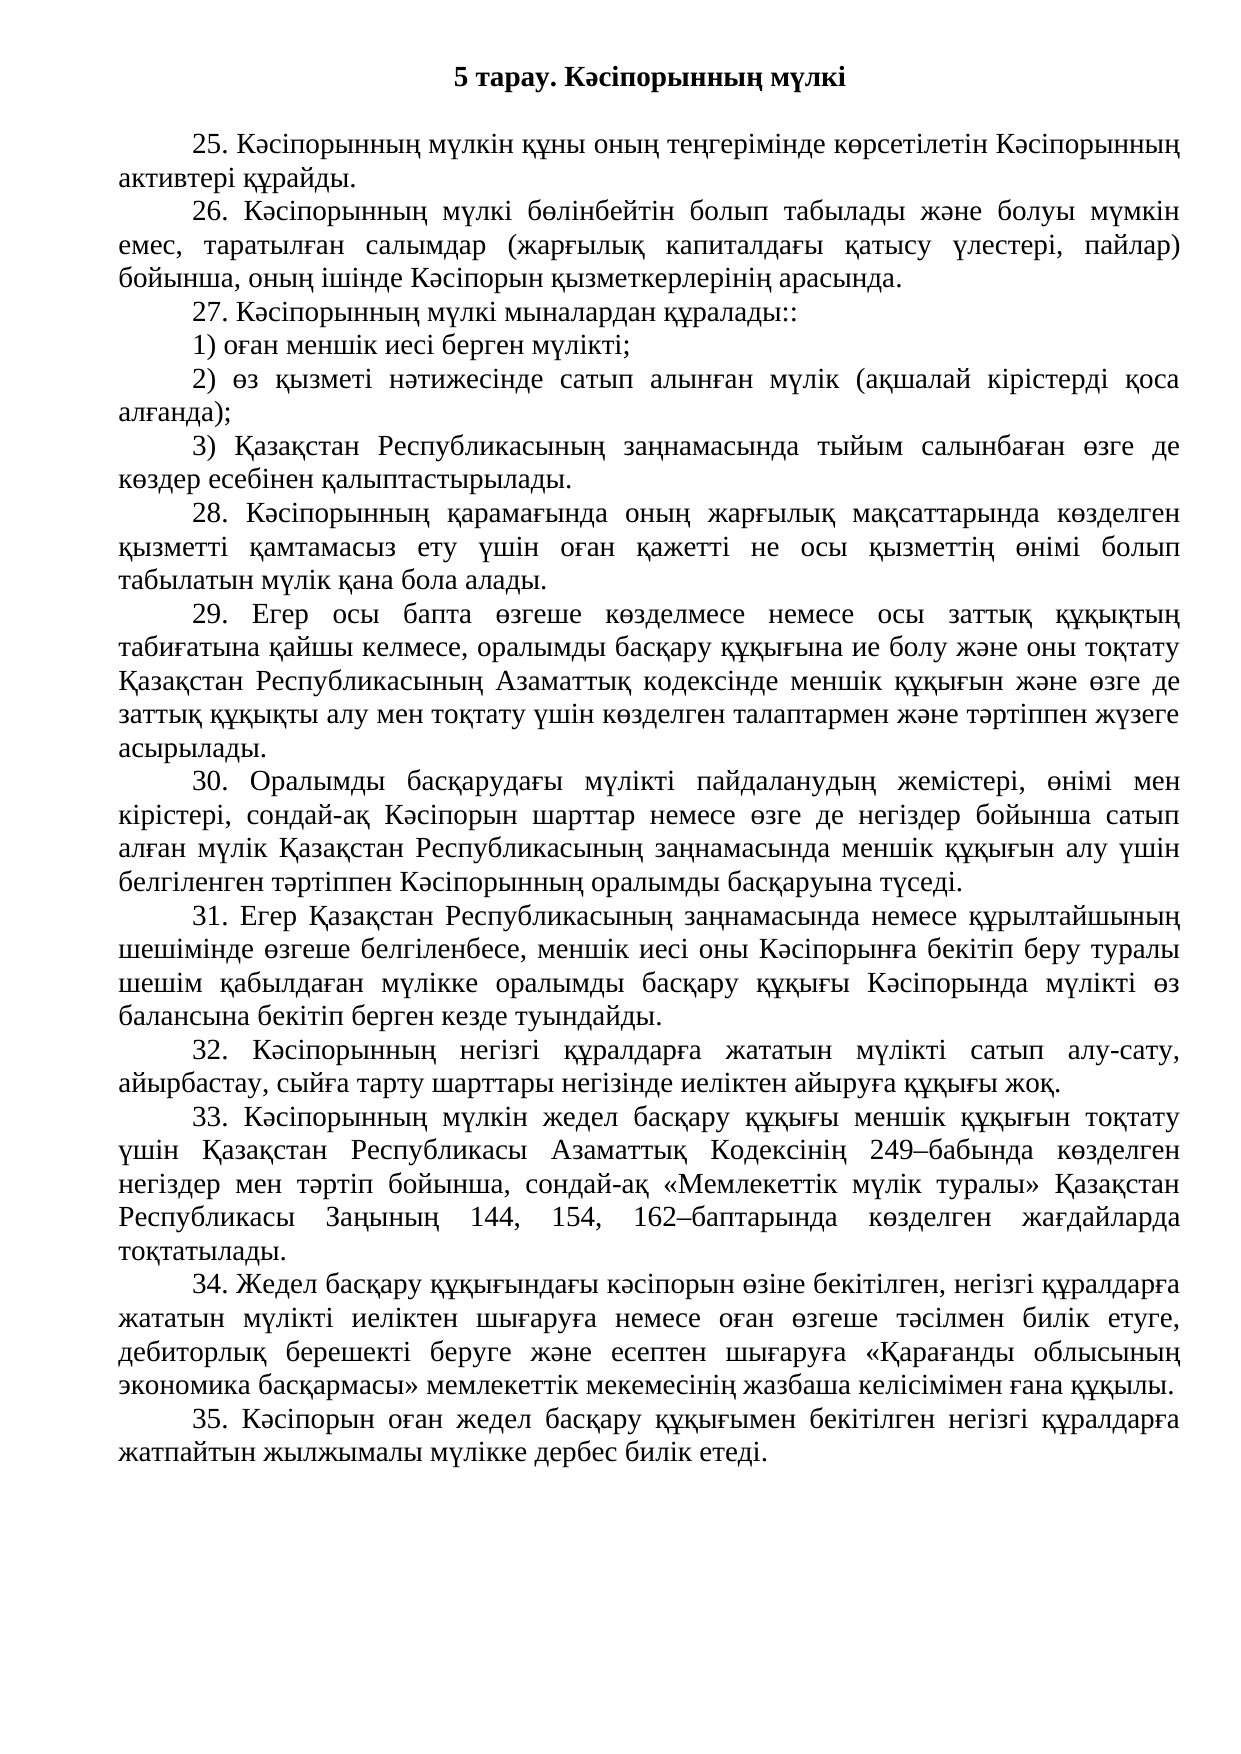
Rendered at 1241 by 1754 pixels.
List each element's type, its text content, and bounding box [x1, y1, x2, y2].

text 35. Кәсіпорын оған жедел басқару құқығымен бекітілген негізгі құралдарға жатпайтын жылжымалы мүлікке дербес билік етеді. [118, 1401, 1181, 1468]
text 28. Кәсіпорынның қарамағында оның жарғылық мақсаттарында көзделген қызметті қамтамасыз ету үшін оған қажетті не осы қызметтің өнімі болып табылатын мүлік қана бола алады. [118, 495, 1181, 596]
text 33. Кәсіпорынның мүлкін жедел басқару құқығы меншік құқығын тоқтату үшін Қазақстан Республикасы Азаматтық Кодексінің 249–бабында көзделген негіздер мен тәртіп бойынша, сондай-ақ «Мемлекеттік мүлік туралы» Қазақстан Республикасы Заңының 144, 154, 162–баптарында көзделген жағдайларда тоқтатылады. [118, 1099, 1181, 1267]
text 27. Кәсіпорынның мүлкі мыналардан құралады:: [118, 294, 1181, 327]
text 5 тарау. Кәсіпорынның мүлкі [118, 59, 1181, 93]
text 34. Жедел басқару құқығындағы кәсіпорын өзіне бекітілген, негізгі құралдарға жататын мүлікті иеліктен шығаруға немесе оған өзгеше тәсілмен билік етуге, дебиторлық берешекті беруге және есептен шығаруға «Қарағанды облысының экономика басқармасы» мемлекеттік мекемесінің жазбаша келісімімен ғана құқылы. [118, 1267, 1181, 1401]
text 32. Кәсіпорынның негізгі құралдарға жататын мүлікті сатып алу-сату, айырбастау, сыйға тарту шарттары негізінде иеліктен айыруға құқығы жоқ. [118, 1032, 1181, 1099]
text 29. Егер осы бапта өзгеше көзделмесе немесе осы заттық құқықтың табиғатына қайшы келмесе, оралымды басқару құқығына ие болу және оны тоқтату Қазақстан Республикасының Азаматтық кодексінде меншік құқығын және өзге де заттық құқықты алу мен тоқтату үшін көзделген талаптармен және тәртіппен жүзеге асырылады. [118, 596, 1181, 763]
text 2) өз қызметі нәтижесінде сатып алынған мүлік (ақшалай кірістерді қоса алғанда); [118, 361, 1181, 428]
text 1) оған меншік иесі берген мүлікті; [118, 327, 1181, 361]
text 25. Кәсіпорынның мүлкін құны оның теңгерімінде көрсетілетін Кәсіпорынның активтері құрайды. [118, 126, 1181, 193]
text 31. Егер Қазақстан Республикасының заңнамасында немесе құрылтайшының шешімінде өзгеше белгіленбесе, меншік иесі оны Кәсіпорынға бекітіп беру туралы шешім қабылдаған мүлікке оралымды басқару құқығы Кәсіпорында мүлікті өз балансына бекітіп берген кезде туындайды. [118, 898, 1181, 1032]
text 30. Оралымды басқарудағы мүлікті пайдаланудың жемістері, өнімі мен кірістері, сондай-ақ Кәсіпорын шарттар немесе өзге де негіздер бойынша сатып алған мүлік Қазақстан Республикасының заңнамасында меншік құқығын алу үшін белгіленген тәртіппен Кәсіпорынның оралымды басқаруына түседі. [118, 763, 1181, 898]
text 3) Қазақстан Республикасының заңнамасында тыйым салынбаған өзге де көздер есебінен қалыптастырылады. [118, 428, 1181, 495]
text 26. Кәсіпорынның мүлкі бөлінбейтін болып табылады және болуы мүмкін емес, таратылған салымдар (жарғылық капиталдағы қатысу үлестері, пайлар) бойынша, оның ішінде Кәсіпорын қызметкерлерінің арасында. [118, 193, 1181, 294]
